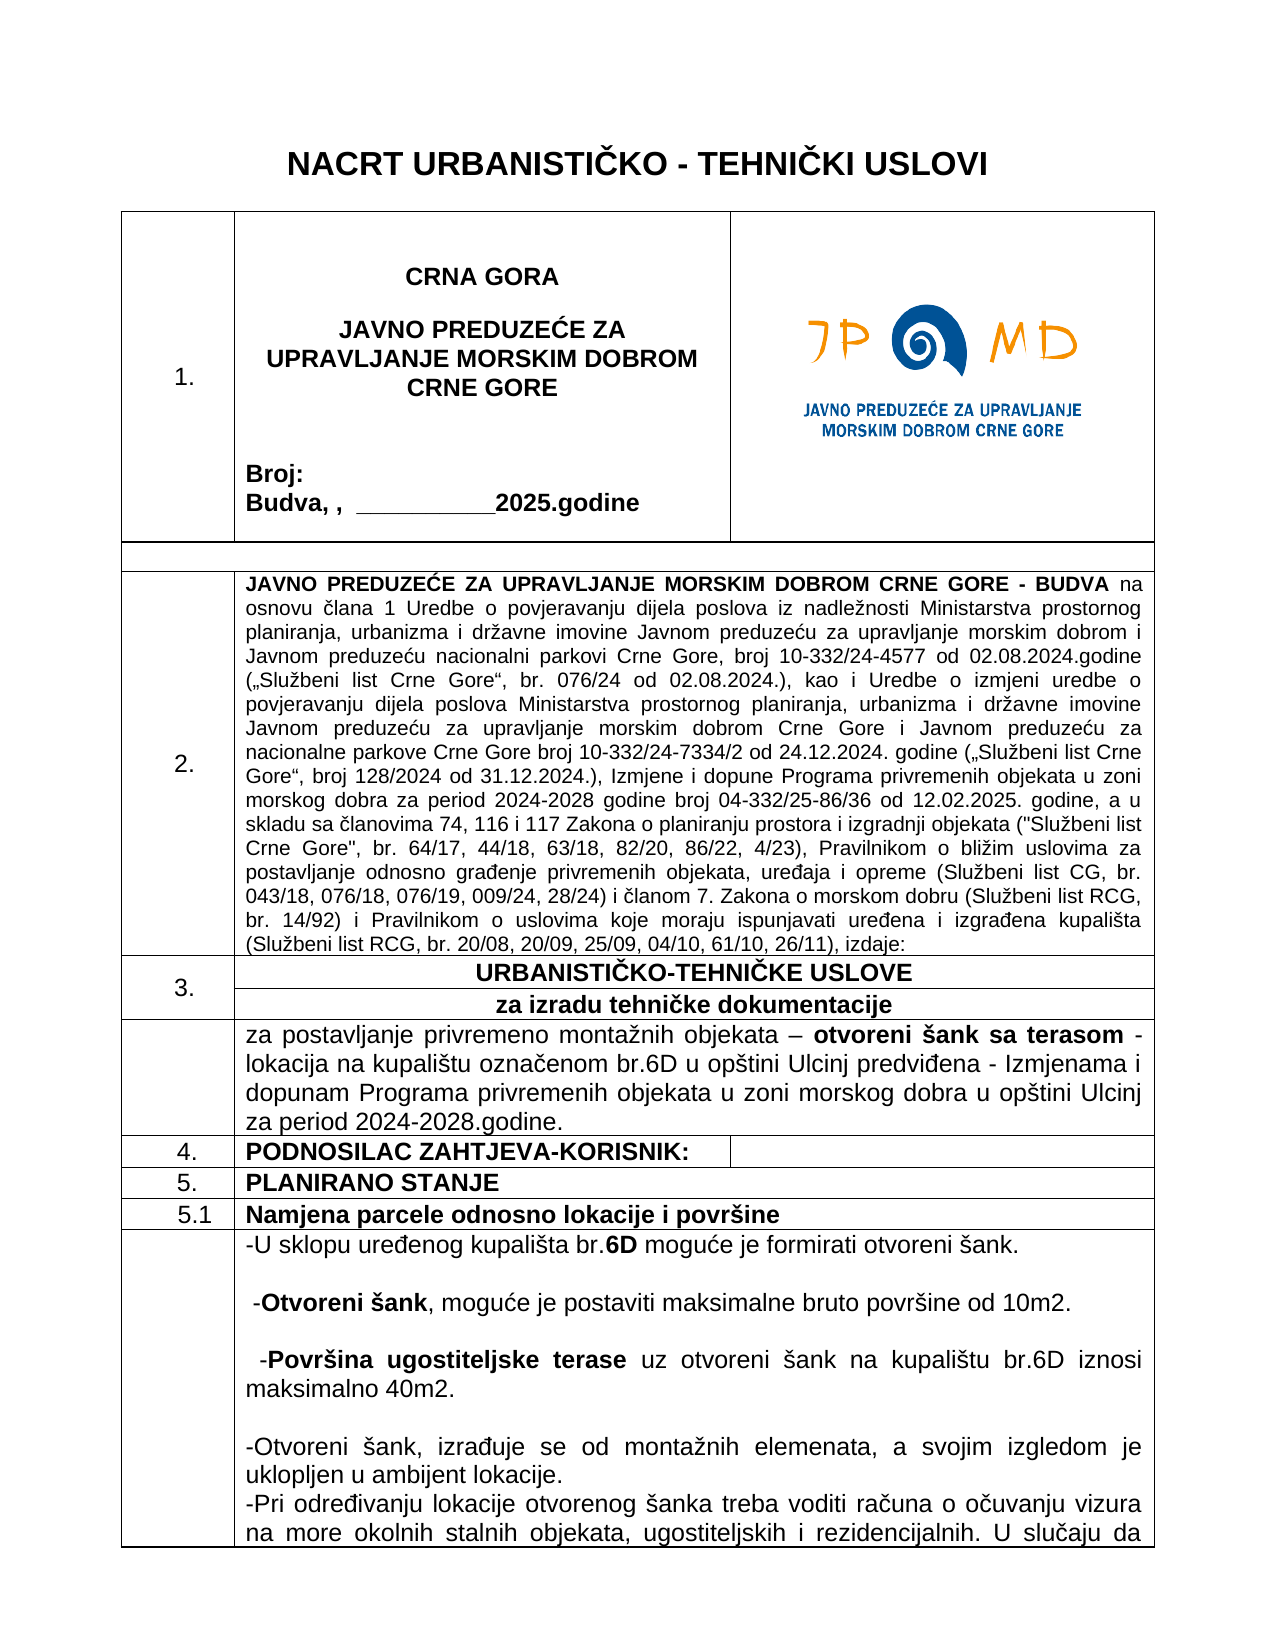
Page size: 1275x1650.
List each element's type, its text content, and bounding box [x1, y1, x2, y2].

table_cell 2. [122, 572, 234, 955]
table_cell 3. [122, 956, 234, 1019]
table_header [731, 212, 1154, 541]
table_cell za postavljanje privremeno montažnih objekata – otvoreni šank sa terasom -lokacija na kupalištu označenom br.6D u opštini Ulcinj predviđena - Izmjenama i dopunam Programa privremenih objekata u zoni morskog dobra u opštini Ulcinj za period 2024-2028.godine. [235, 1020, 1154, 1135]
table_cell za izradu tehničke dokumentacije [235, 989, 1154, 1019]
table_cell Namjena parcele odnosno lokacije i površine [235, 1199, 1154, 1229]
table_cell [731, 1136, 1154, 1167]
text NACRT URBANISTIČKO - TEHNIČKI USLOVI [150, 144, 1125, 182]
table_cell 5.1 [122, 1199, 234, 1229]
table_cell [235, 1230, 1154, 1546]
table_cell [122, 1020, 234, 1135]
table_cell JAVNO PREDUZEĆE ZA UPRAVLJANJE MORSKIM DOBROM CRNE GORE - BUDVA na osnovu člana 1 Uredbe o povjeravanju dijela poslova iz nadležnosti Ministarstva prostornog planiranja, urbanizma i državne imovine Javnom preduzeću za upravljanje morskim dobrom i Javnom preduzeću nacionalni parkovi Crne Gore, broj 10-332/24-4577 od 02.08.2024.godine („Službeni list Crne Gore“, br. 076/24 od 02.08.2024.), kao i Uredbe o izmjeni uredbe o povjeravanju dijela poslova Ministarstva prostornog planiranja, urbanizma i državne imovine Javnom preduzeću za upravljanje morskim dobrom Crne Gore i Javnom preduzeću za nacionalne parkove Crne Gore broj 10-332/24-7334/2 od 24.12.2024. godine („Službeni list Crne Gore“, broj 128/2024 od 31.12.2024.), Izmjene i dopune Programa privremenih objekata u zoni morskog dobra za period 2024-2028 godine broj 04-332/25-86/36 od 12.02.2025. godine, a u skladu sa članovima 74, 116 i 117 Zakona o planiranju prostora i izgradnji objekata ("Službeni list Crne Gore", br. 64/17, 44/18, 63/18, 82/20, 86/22, 4/23), Pravilnikom o bližim uslovima za postavljanje odnosno građenje privremenih objekata, uređaja i opreme (Službeni list CG, br. 043/18, 076/18, 076/19, 009/24, 28/24) i članom 7. Zakona o morskom dobru (Službeni list RCG, br. 14/92) i Pravilnikom o uslovima koje moraju ispunjavati uređena i izgrađena kupališta (Službeni list RCG, br. 20/08, 20/09, 25/09, 04/10, 61/10, 26/11), izdaje: [235, 572, 1154, 955]
table_cell PODNOSILAC ZAHTJEVA-KORISNIK: [235, 1136, 730, 1167]
table_cell [122, 543, 1154, 571]
table_cell URBANISTIČKO-TEHNIČKE USLOVE [235, 956, 1154, 988]
table_header CRNA GORA JAVNO PREDUZEĆE ZA UPRAVLJANJE MORSKIM DOBROM CRNE GORE Broj: Budva, , __________2025.godine [235, 212, 730, 541]
table_cell 4. [122, 1136, 234, 1167]
table_cell 5. [122, 1168, 234, 1198]
table_cell [122, 1230, 234, 1546]
table_cell PLANIRANO STANJE [235, 1168, 1154, 1198]
table_header 1. [122, 212, 234, 541]
